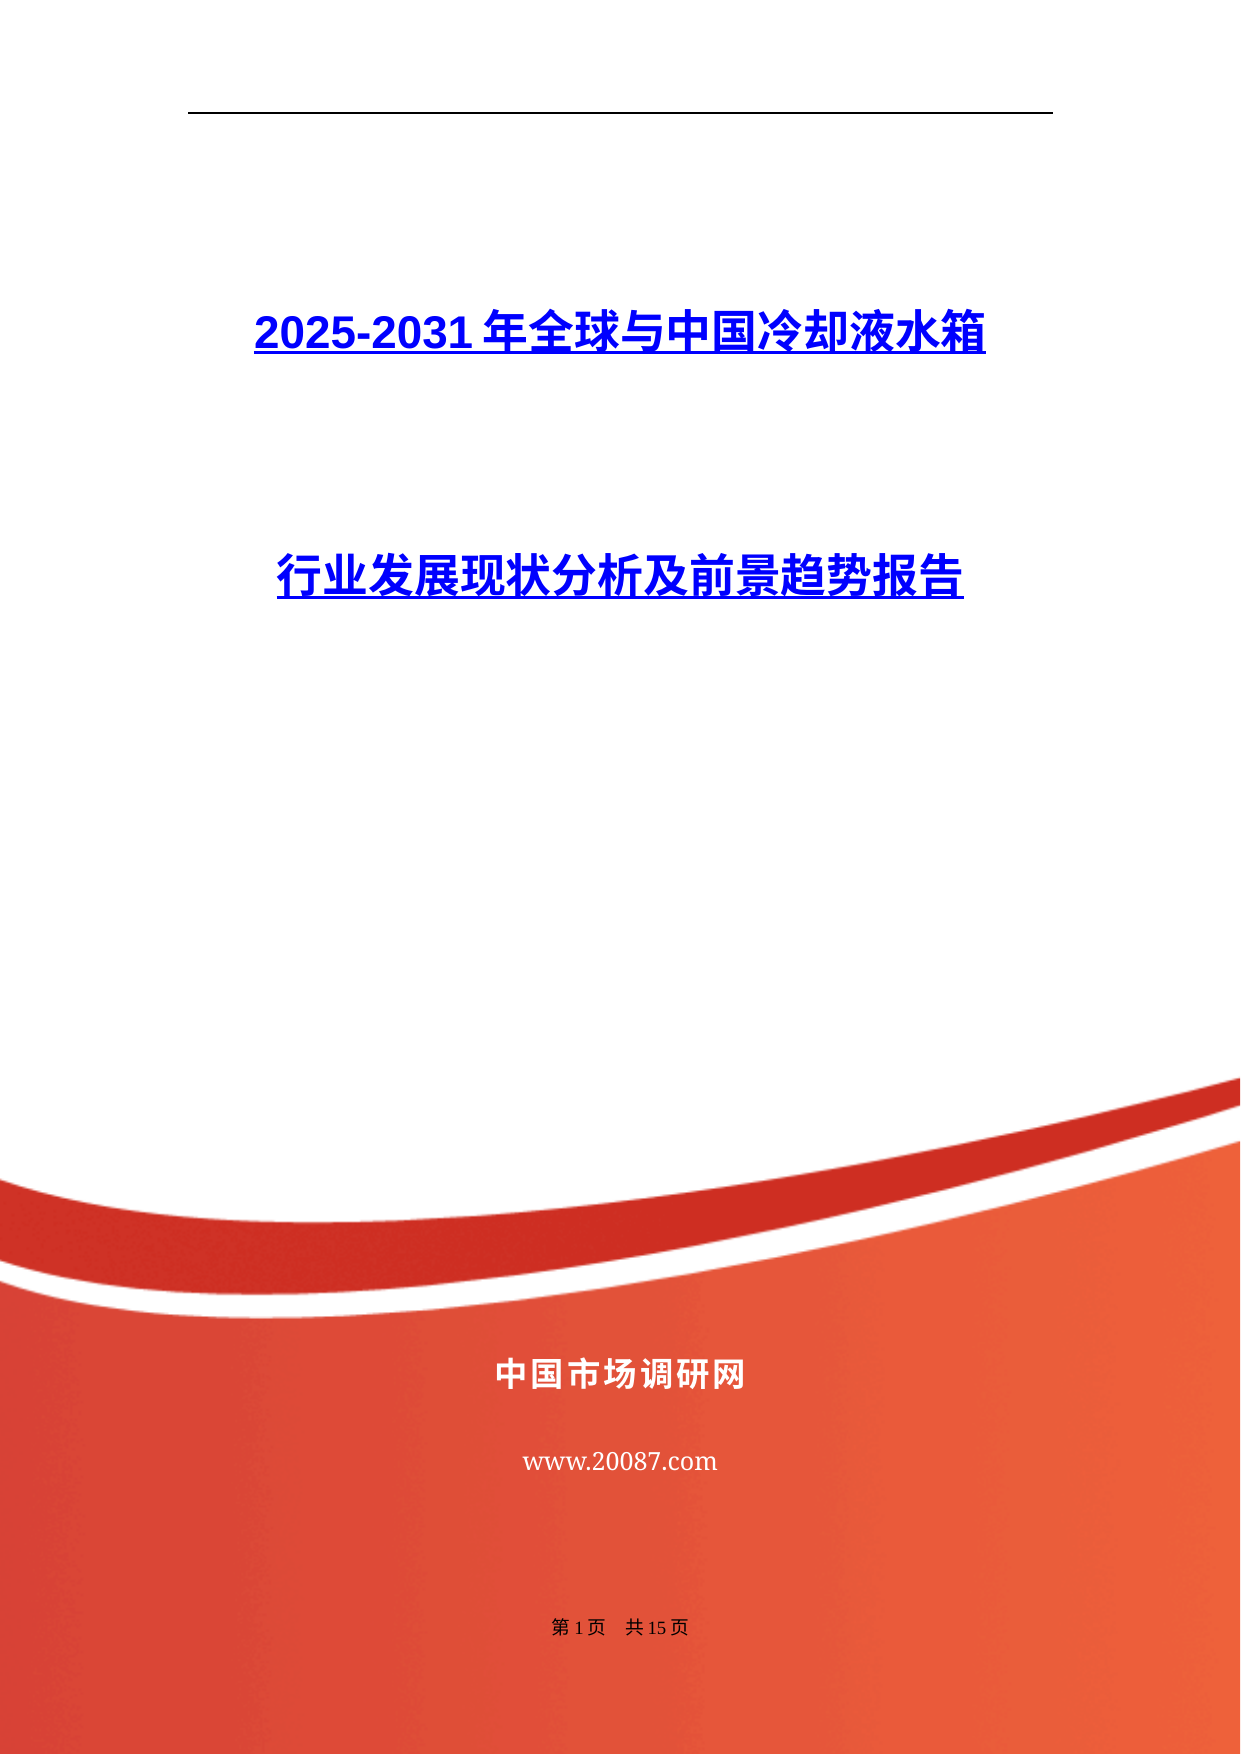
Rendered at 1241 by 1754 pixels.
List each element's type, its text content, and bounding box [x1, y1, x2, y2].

table_header 2025-2031年全球与中国冷却液水箱行业发展现状分析及前景趋势报告 [188, 207, 1053, 773]
text www.20087.com [187, 1428, 1053, 1493]
picture [0, 1006, 1241, 1754]
subtitle 中国市场调研网 [187, 1339, 1053, 1404]
